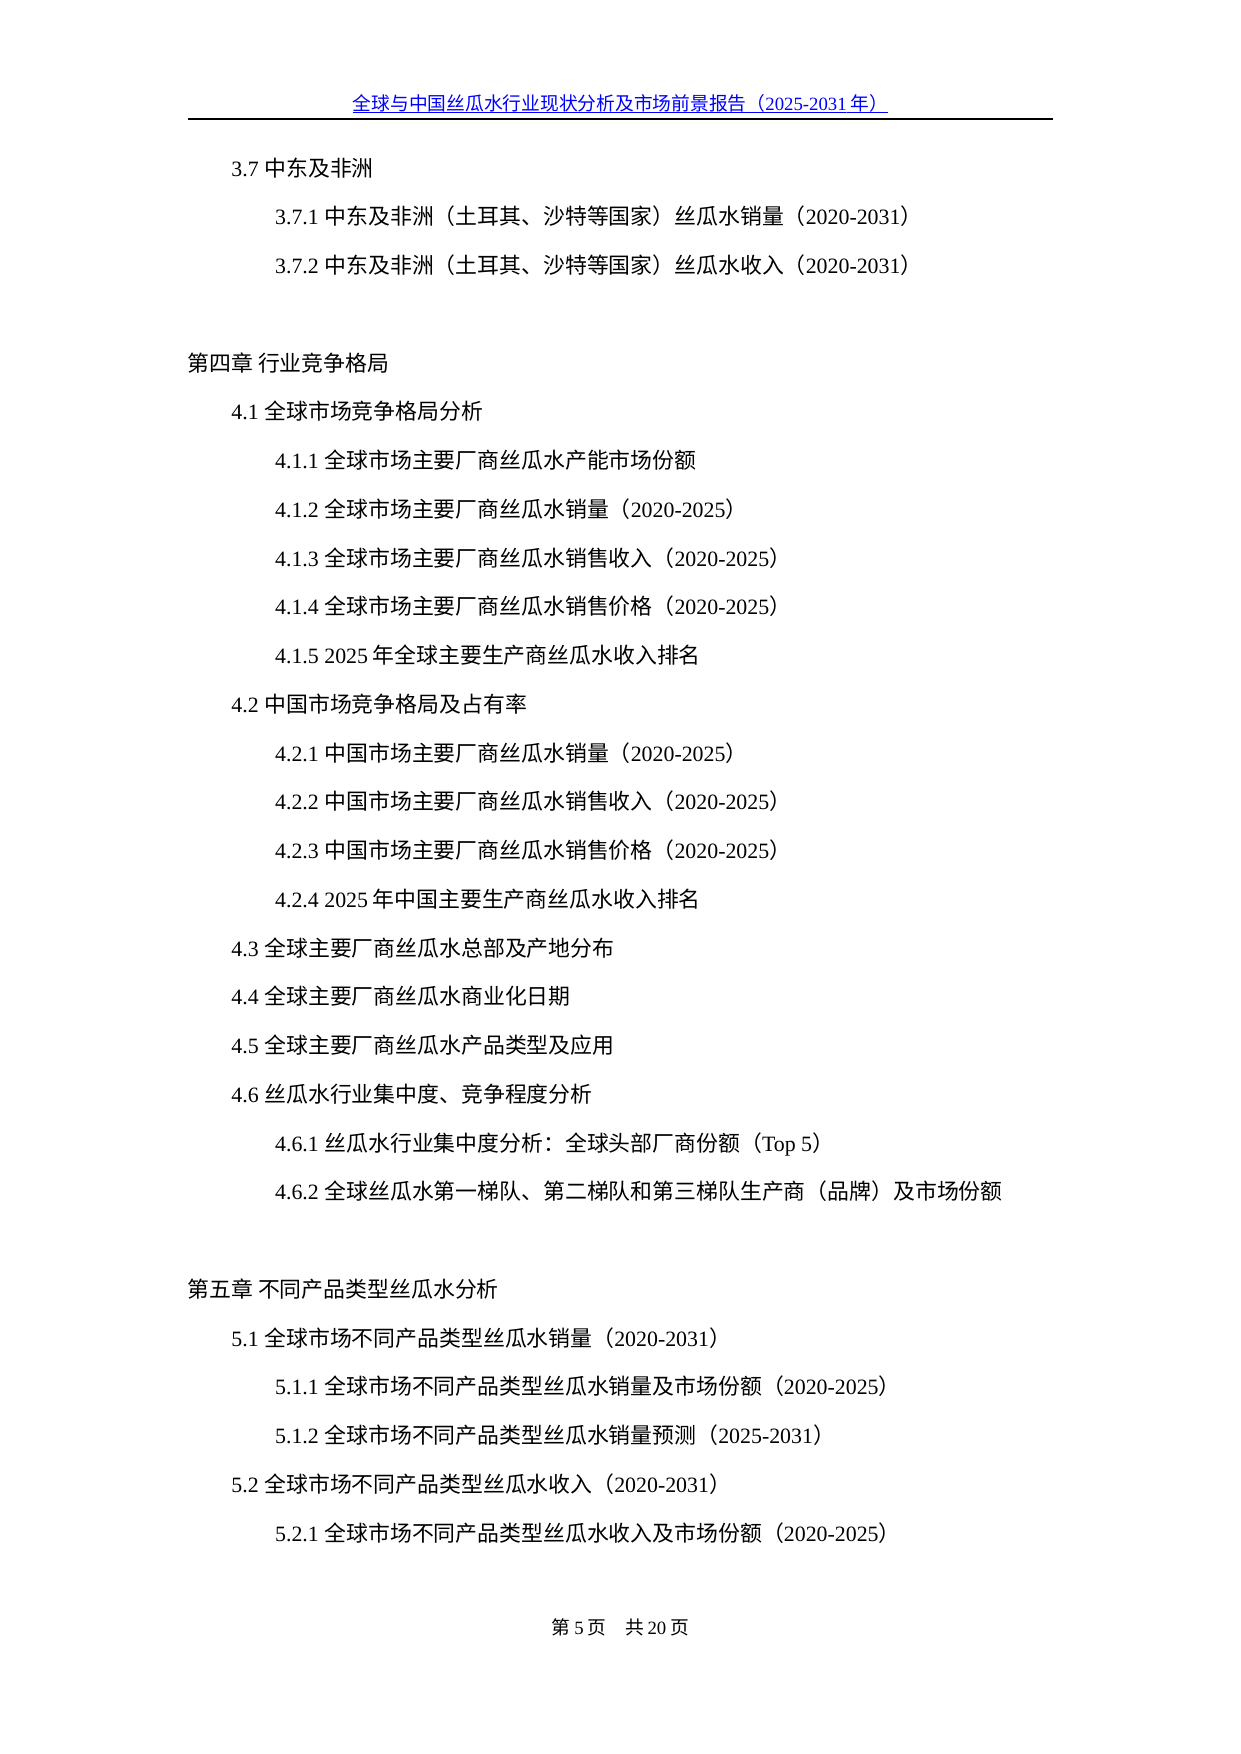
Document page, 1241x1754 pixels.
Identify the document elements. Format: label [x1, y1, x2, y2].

text [187, 150, 1053, 1548]
